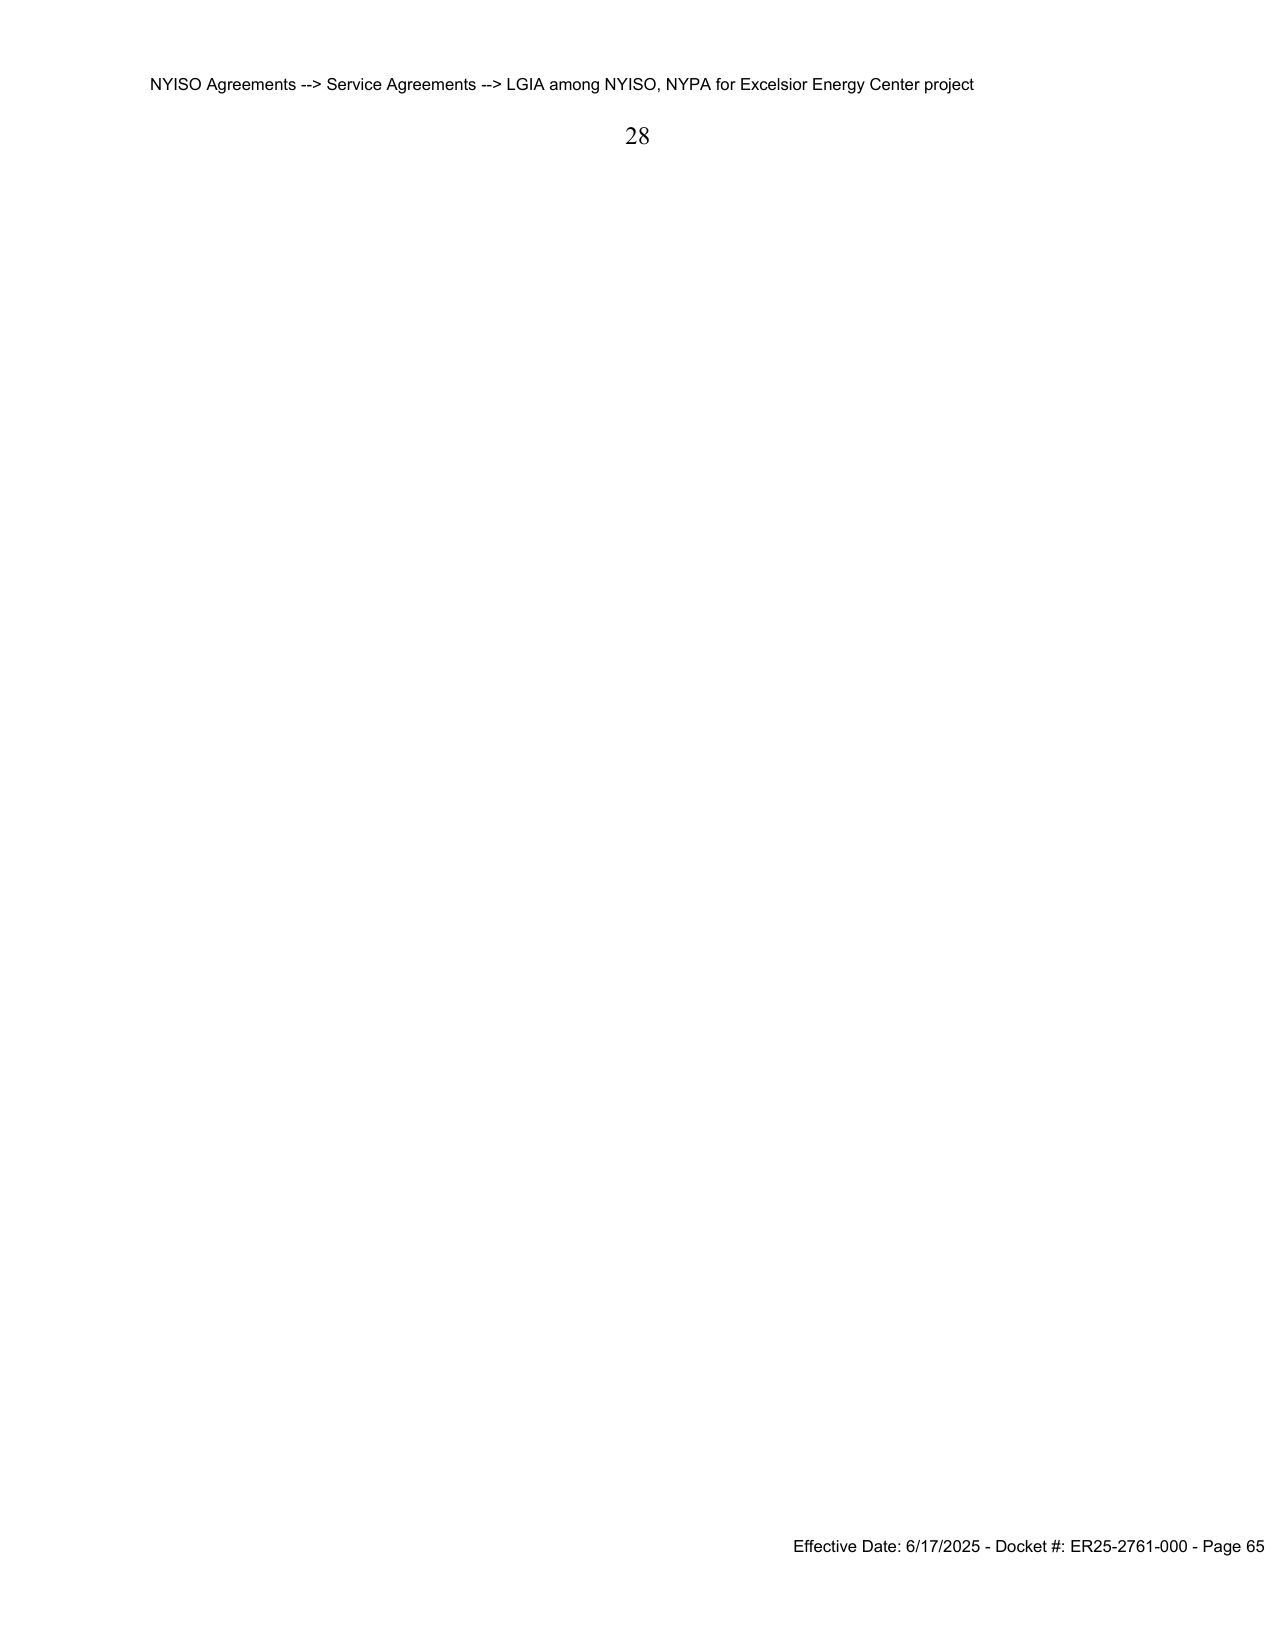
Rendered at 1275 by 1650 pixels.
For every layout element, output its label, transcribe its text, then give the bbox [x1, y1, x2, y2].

list 28 [625, 121, 1264, 150]
